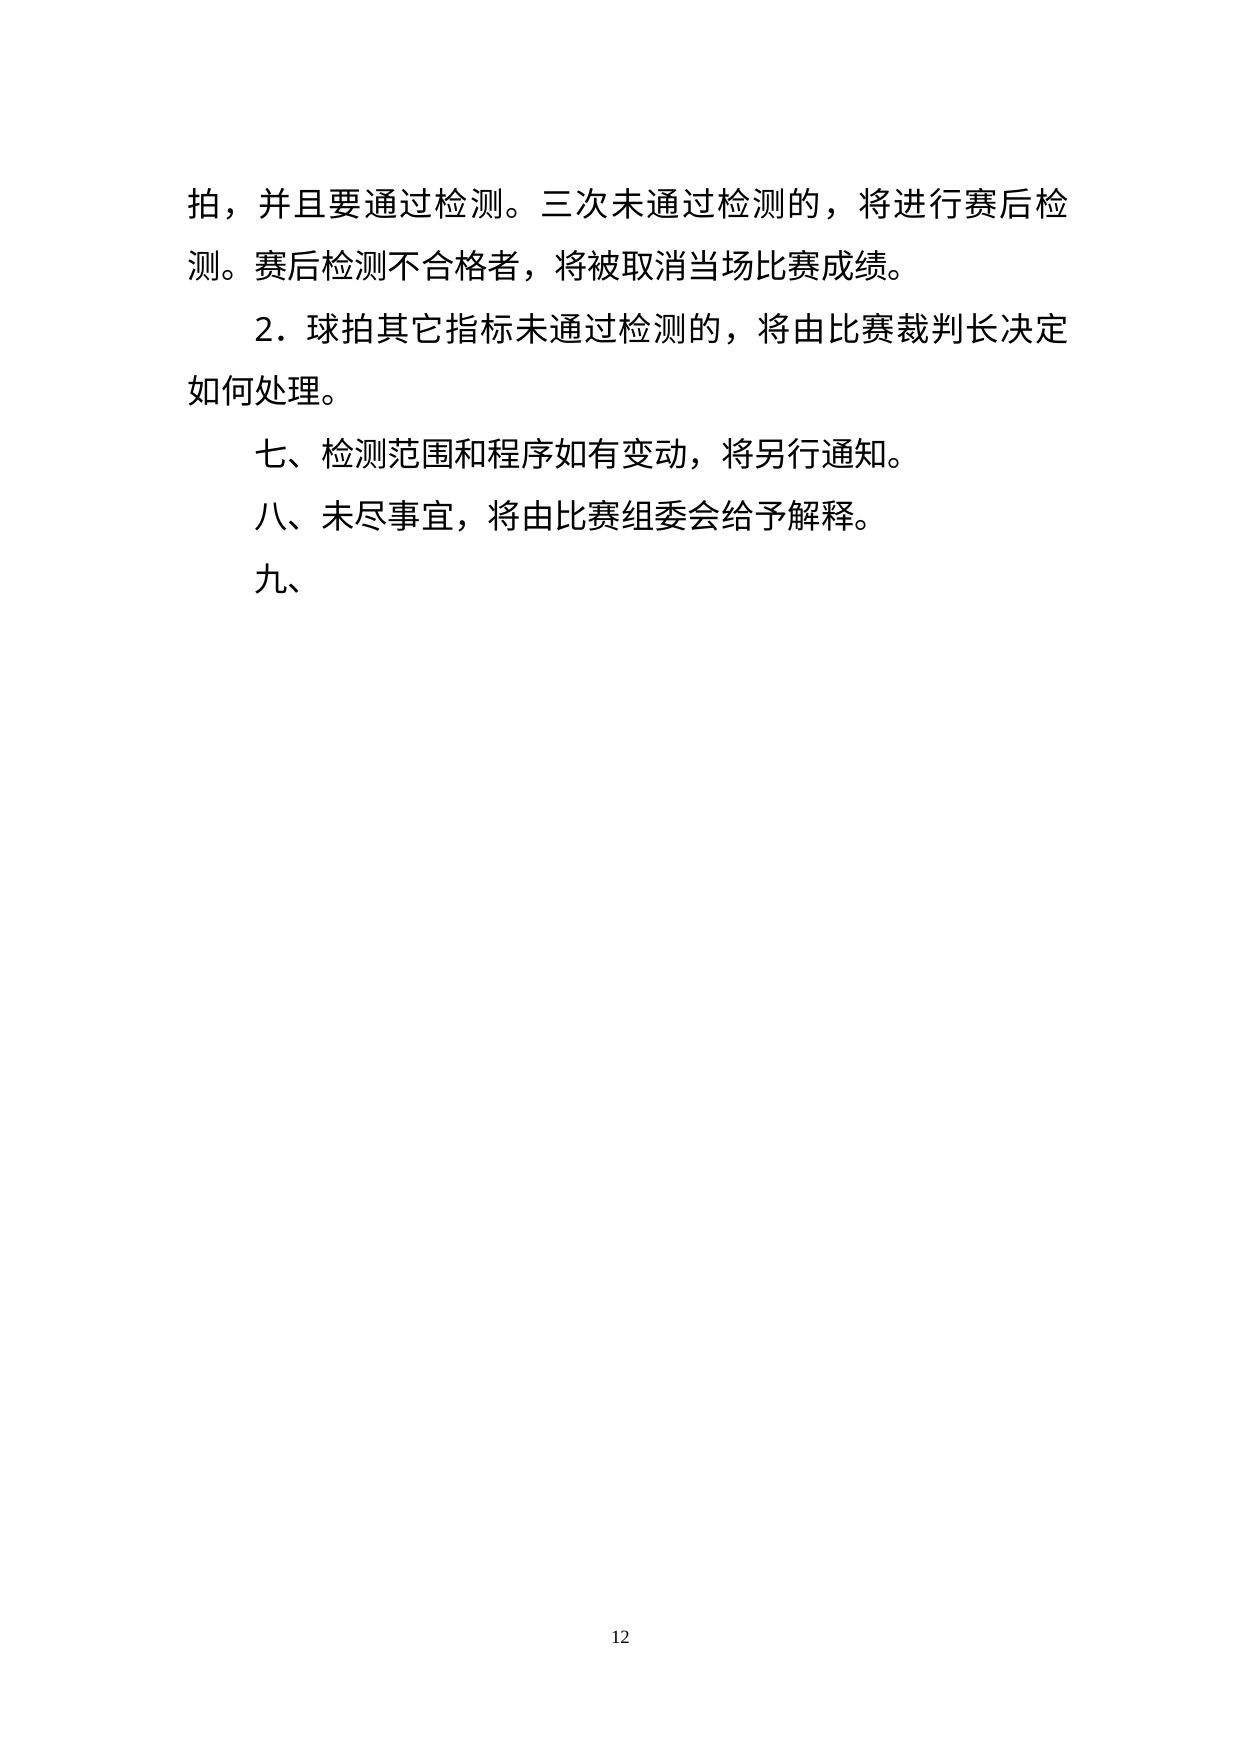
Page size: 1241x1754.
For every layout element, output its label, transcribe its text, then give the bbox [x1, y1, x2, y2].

list 球拍其它指标未通过检测的，将由比赛裁判长决定如何处理。 [187, 291, 1069, 416]
list 检测范围和程序如有变动，将另行通知。 [187, 416, 1069, 478]
list 拍，并且要通过检测。三次未通过检测的，将进行赛后检测。赛后检测不合格者，将被取消当场比赛成绩。 [187, 166, 1069, 291]
list 未尽事宜，将由比赛组委会给予解释。 [187, 478, 1069, 541]
